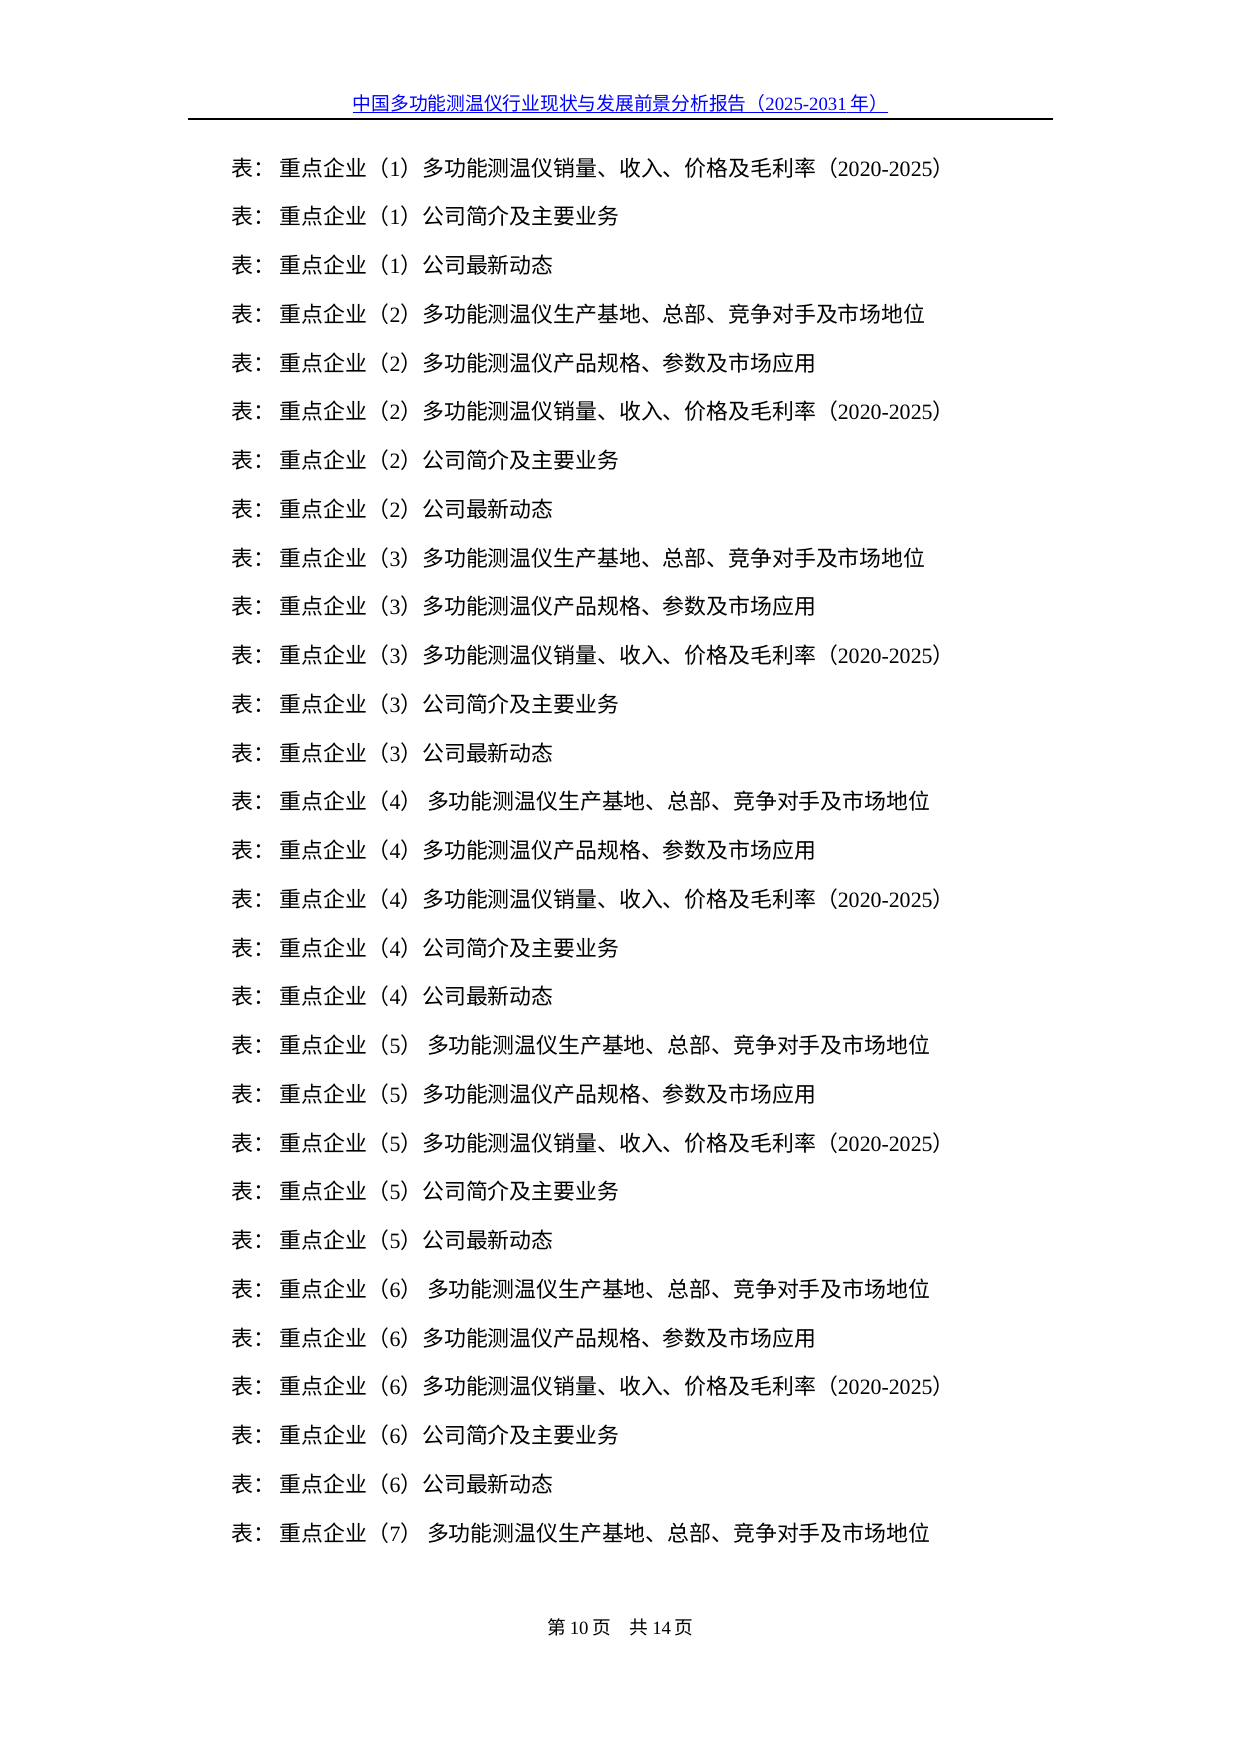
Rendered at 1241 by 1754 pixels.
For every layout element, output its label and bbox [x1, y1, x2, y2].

text [187, 150, 1053, 1548]
